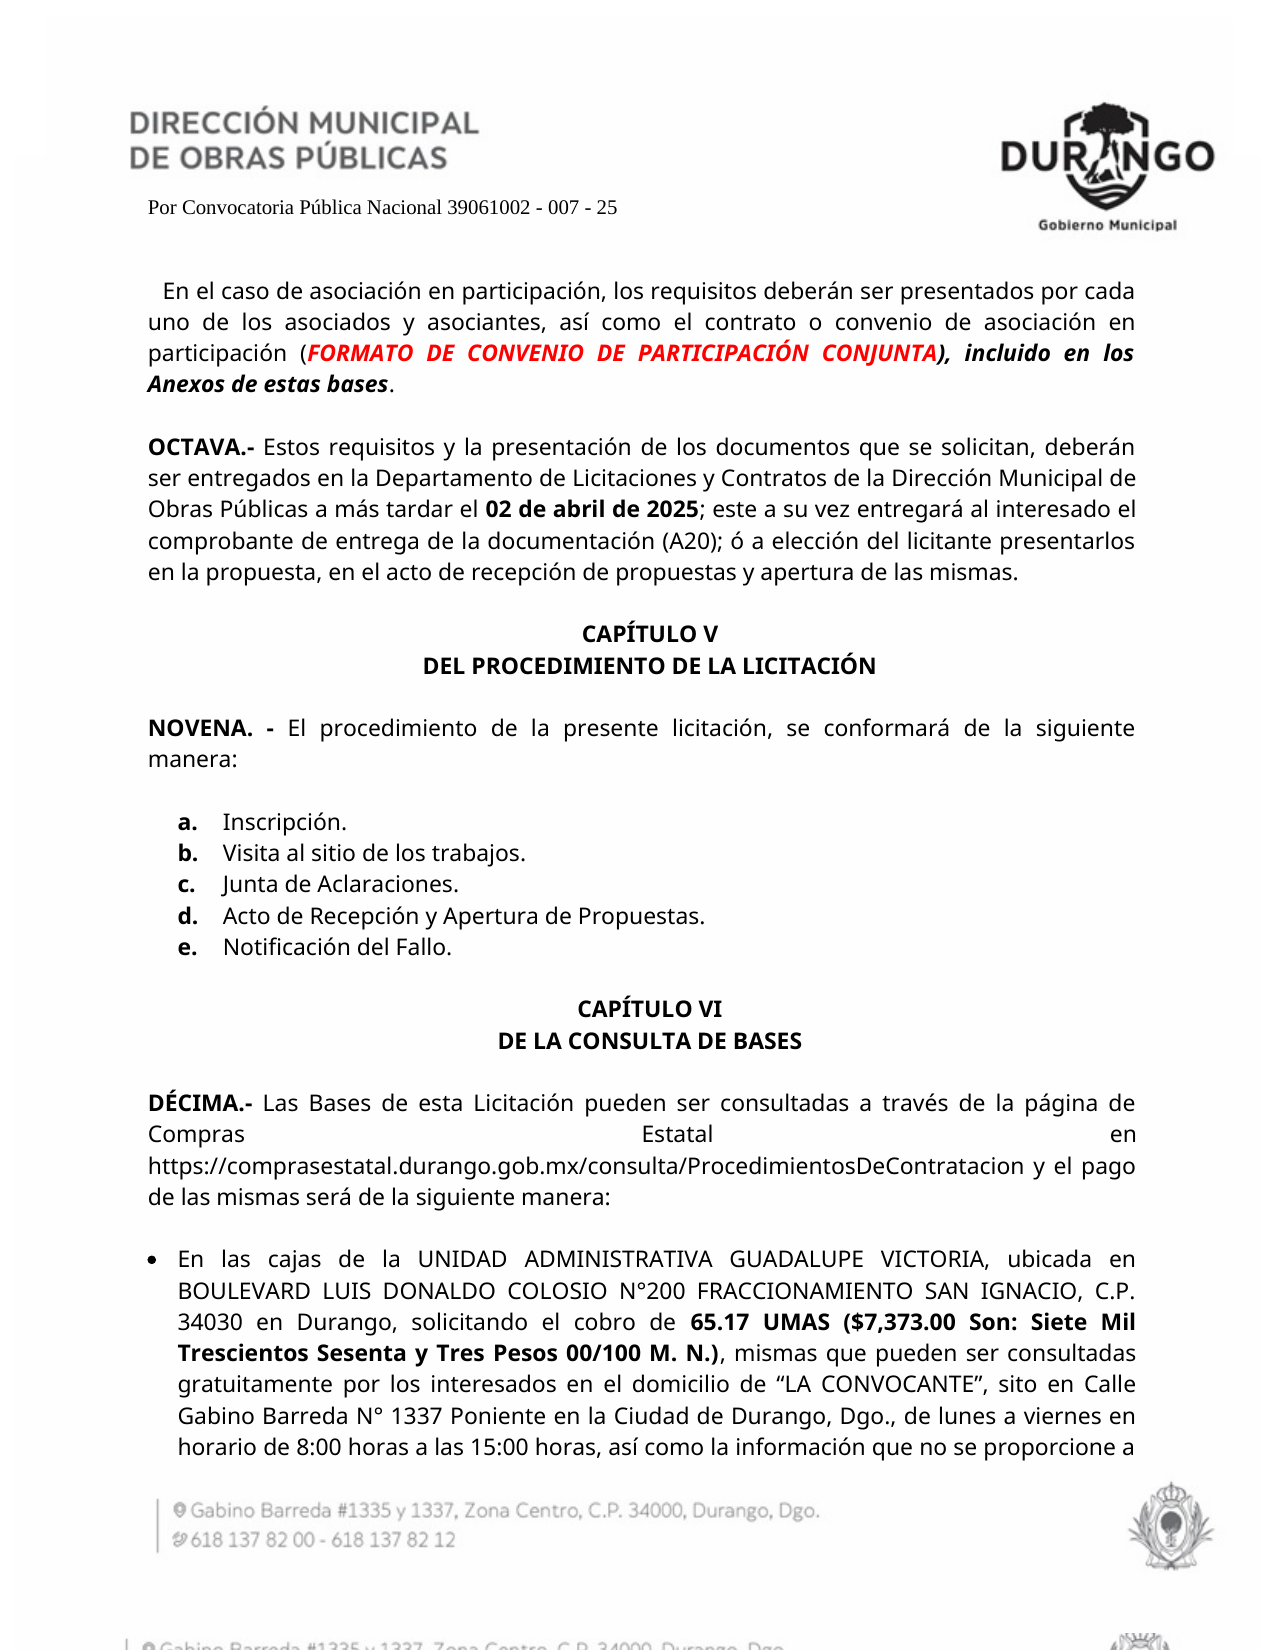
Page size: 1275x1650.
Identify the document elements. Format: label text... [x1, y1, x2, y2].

text DEL PROCEDIMIENTO DE LA LICITACIÓN [148, 650, 1137, 681]
text DÉCIMA.- Las Bases de esta Licitación pueden ser consultadas a través de la página de Compras Estatal en https://comprasestatal.durango.gob.mx/consulta/ProcedimientosDeContratacion y el pago de las mismas será de la siguiente manera: [148, 1087, 1137, 1212]
subtitle CAPÍTULO VI [148, 993, 1137, 1025]
list Notificación del Fallo. [177, 931, 1137, 962]
text En el caso de asociación en participación, los requisitos deberán ser presentados por cada uno de los asociados y asociantes, así como el contrato o convenio de asociación en participación (FORMATO DE CONVENIO DE PARTICIPACIÓN CONJUNTA), incluido en los Anexos de estas bases. [148, 275, 1137, 400]
text OCTAVA.- Estos requisitos y la presentación de los documentos que se solicitan, deberán ser entregados en la Departamento de Licitaciones y Contratos de la Dirección Municipal de Obras Públicas a más tardar el 02 de abril de 2025; este a su vez entregará al interesado el comprobante de entrega de la documentación (A20); ó a elección del licitante presentarlos en la propuesta, en el acto de recepción de propuestas y apertura de las mismas. [148, 431, 1137, 587]
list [148, 1243, 1137, 1462]
text DE LA CONSULTA DE BASES [148, 1025, 1137, 1056]
list Acto de Recepción y Apertura de Propuestas. [177, 900, 1137, 931]
picture [14, 17, 1261, 1650]
list Inscripción. [177, 806, 1137, 837]
list Junta de Aclaraciones. [177, 868, 1137, 900]
list Visita al sitio de los trabajos. [177, 837, 1137, 868]
text NOVENA. - El procedimiento de la presente licitación, se conformará de la siguiente manera: [148, 712, 1137, 775]
text CAPÍTULO V [148, 618, 1137, 650]
